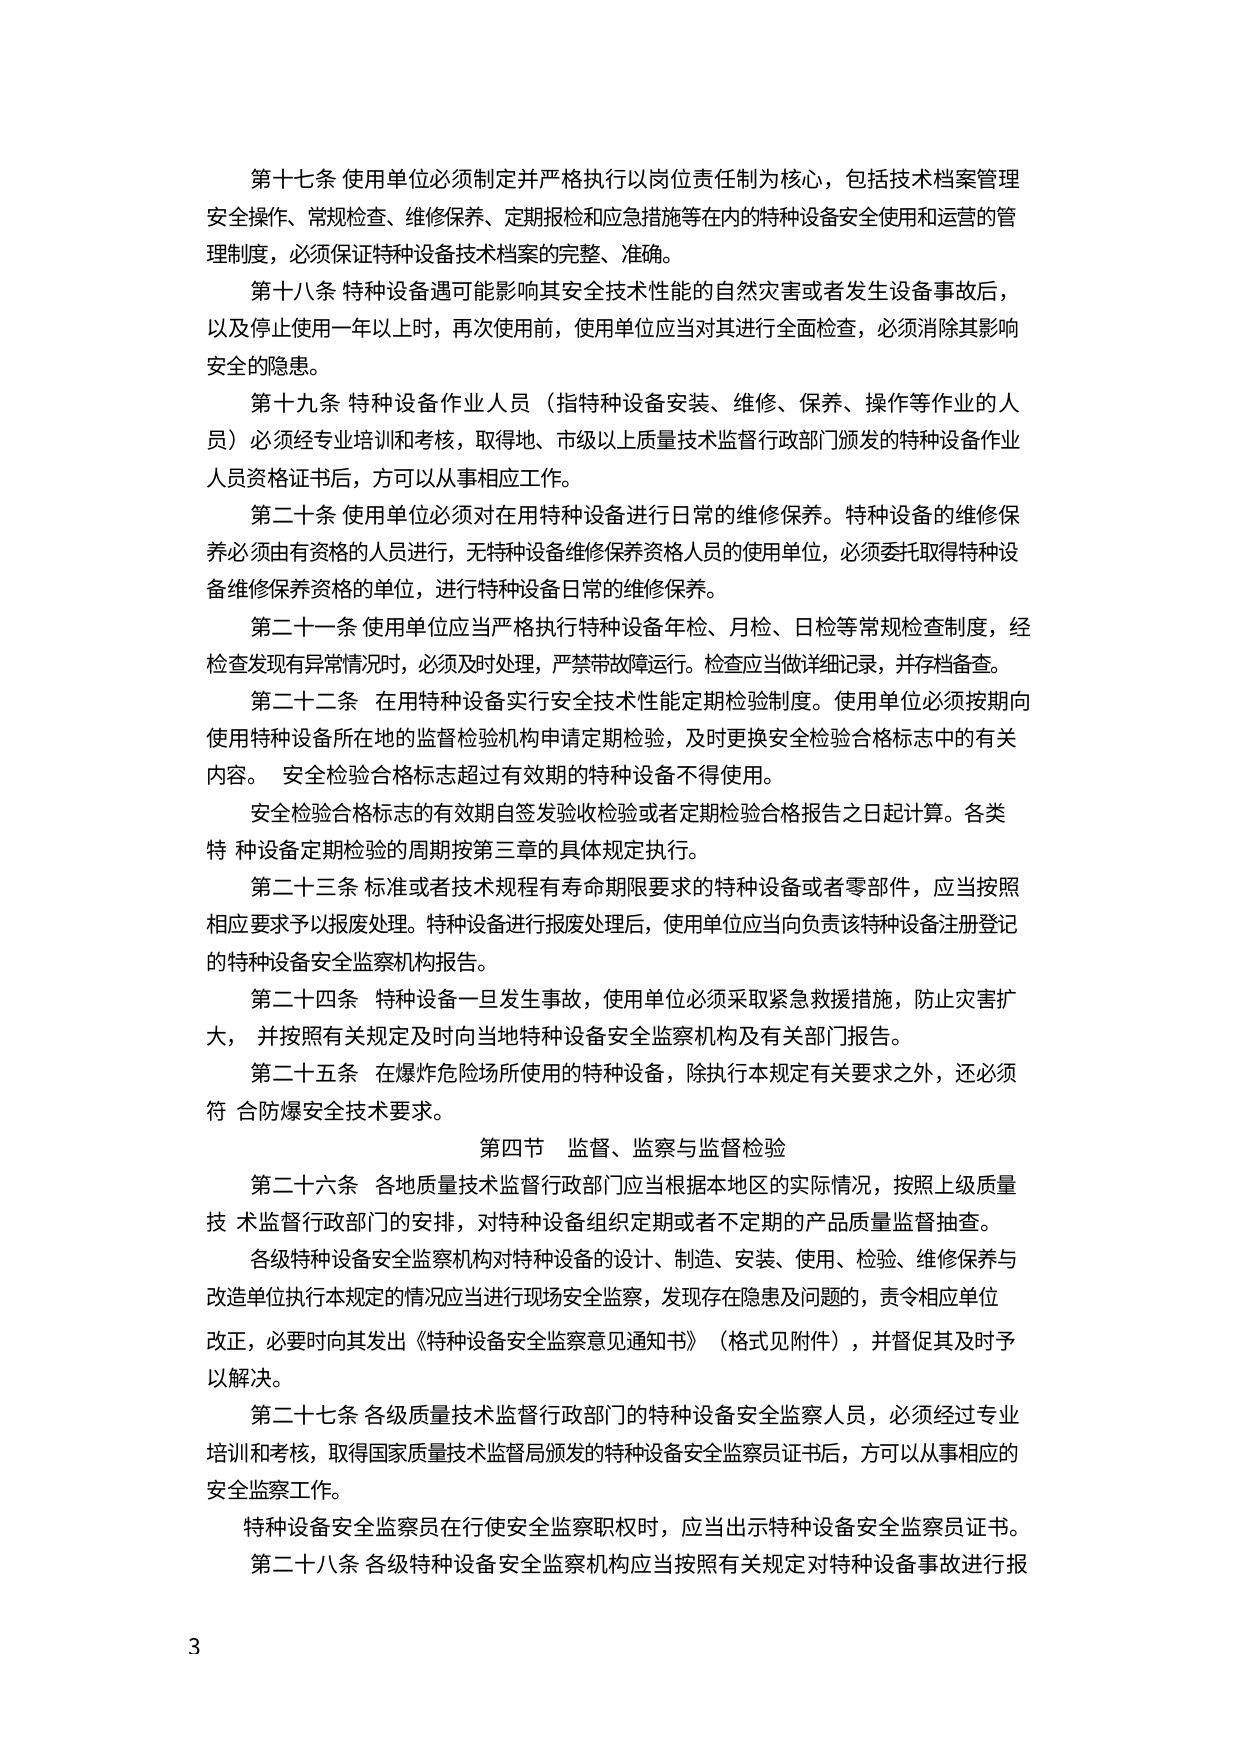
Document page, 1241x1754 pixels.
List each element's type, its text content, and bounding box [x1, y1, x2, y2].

text 第二十五条 在爆炸危险场所使用的特种设备，除执行本规定有关要求之外，还必须符 合防爆安全技术要求。 [206, 1056, 1022, 1126]
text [206, 1547, 1031, 1579]
text 第二十四条 特种设备一旦发生事故，使用单位必须采取紧急救援措施，防止灾害扩大， 并按照有关规定及时向当地特种设备安全监察机构及有关部门报告。 [206, 982, 1032, 1051]
text 第二十一条 使用单位应当严格执行特种设备年检、月检、日检等常规检查制度，经检查发现有异常情况时，必须及时处理，严禁带故障运行。检查应当做详细记录，并存档备查。 [206, 609, 1032, 679]
text 第二十六条 各地质量技术监督行政部门应当根据本地区的实际情况，按照上级质量技 术监督行政部门的安排，对特种设备组织定期或者不定期的产品质量监督抽查。 [206, 1167, 1022, 1237]
text 第二十条 使用单位必须对在用特种设备进行日常的维修保养。特种设备的维修保养必须由有资格的人员进行，无特种设备维修保养资格人员的使用单位，必须委托取得特种设备维修保养资格的单位，进行特种设备日常的维修保养。 [206, 497, 1022, 604]
text 第二十七条 各级质量技术监督行政部门的特种设备安全监察人员，必须经过专业培训和考核，取得国家质量技术监督局颁发的特种设备安全监察员证书后，方可以从事相应的安全监察工作。 [206, 1398, 1022, 1505]
text 特种设备安全监察员在行使安全监察职权时，应当出示特种设备安全监察员证书。 [244, 1509, 1053, 1542]
text 第二十二条 在用特种设备实行安全技术性能定期检验制度。使用单位必须按期向使用特种设备所在地的监督检验机构申请定期检验，及时更换安全检验合格标志中的有关内容。 安全检验合格标志超过有效期的特种设备不得使用。 [206, 683, 1031, 791]
text 各级特种设备安全监察机构对特种设备的设计、制造、安装、使用、检验、维修保养与 改造单位执行本规定的情况应当进行现场安全监察，发现存在隐患及问题的，责令相应单位 [206, 1242, 1022, 1312]
text 第二十三条 标准或者技术规程有寿命期限要求的特种设备或者零部件，应当按照相应要求予以报废处理。特种设备进行报废处理后，使用单位应当向负责该特种设备注册登记的特种设备安全监察机构报告。 [206, 870, 1022, 977]
text 安全检验合格标志的有效期自签发验收检验或者定期检验合格报告之日起计算。各类特 种设备定期检验的周期按第三章的具体规定执行。 [206, 795, 1022, 865]
text 改正，必要时向其发出《特种设备安全监察意见通知书》（格式见附件），并督促其及时予以解决。 [206, 1323, 1022, 1393]
text 第十九条 特种设备作业人员（指特种设备安装、维修、保养、操作等作业的人员）必须经专业培训和考核，取得地、市级以上质量技术监督行政部门颁发的特种设备作业人员资格证书后，方可以从事相应工作。 [206, 386, 1022, 493]
text 第十七条 使用单位必须制定并严格执行以岗位责任制为核心，包括技术档案管理、安全操作、常规检查、维修保养、定期报检和应急措施等在内的特种设备安全使用和运营的管理制度，必须保证特种设备技术档案的完整、准确。 [206, 162, 1022, 269]
text 第四节 监督、监察与监督检验 [479, 1131, 1053, 1163]
text 第十八条 特种设备遇可能影响其安全技术性能的自然灾害或者发生设备事故后，以及停止使用一年以上时，再次使用前，使用单位应当对其进行全面检查，必须消除其影响安全的隐患。 [206, 274, 1022, 381]
